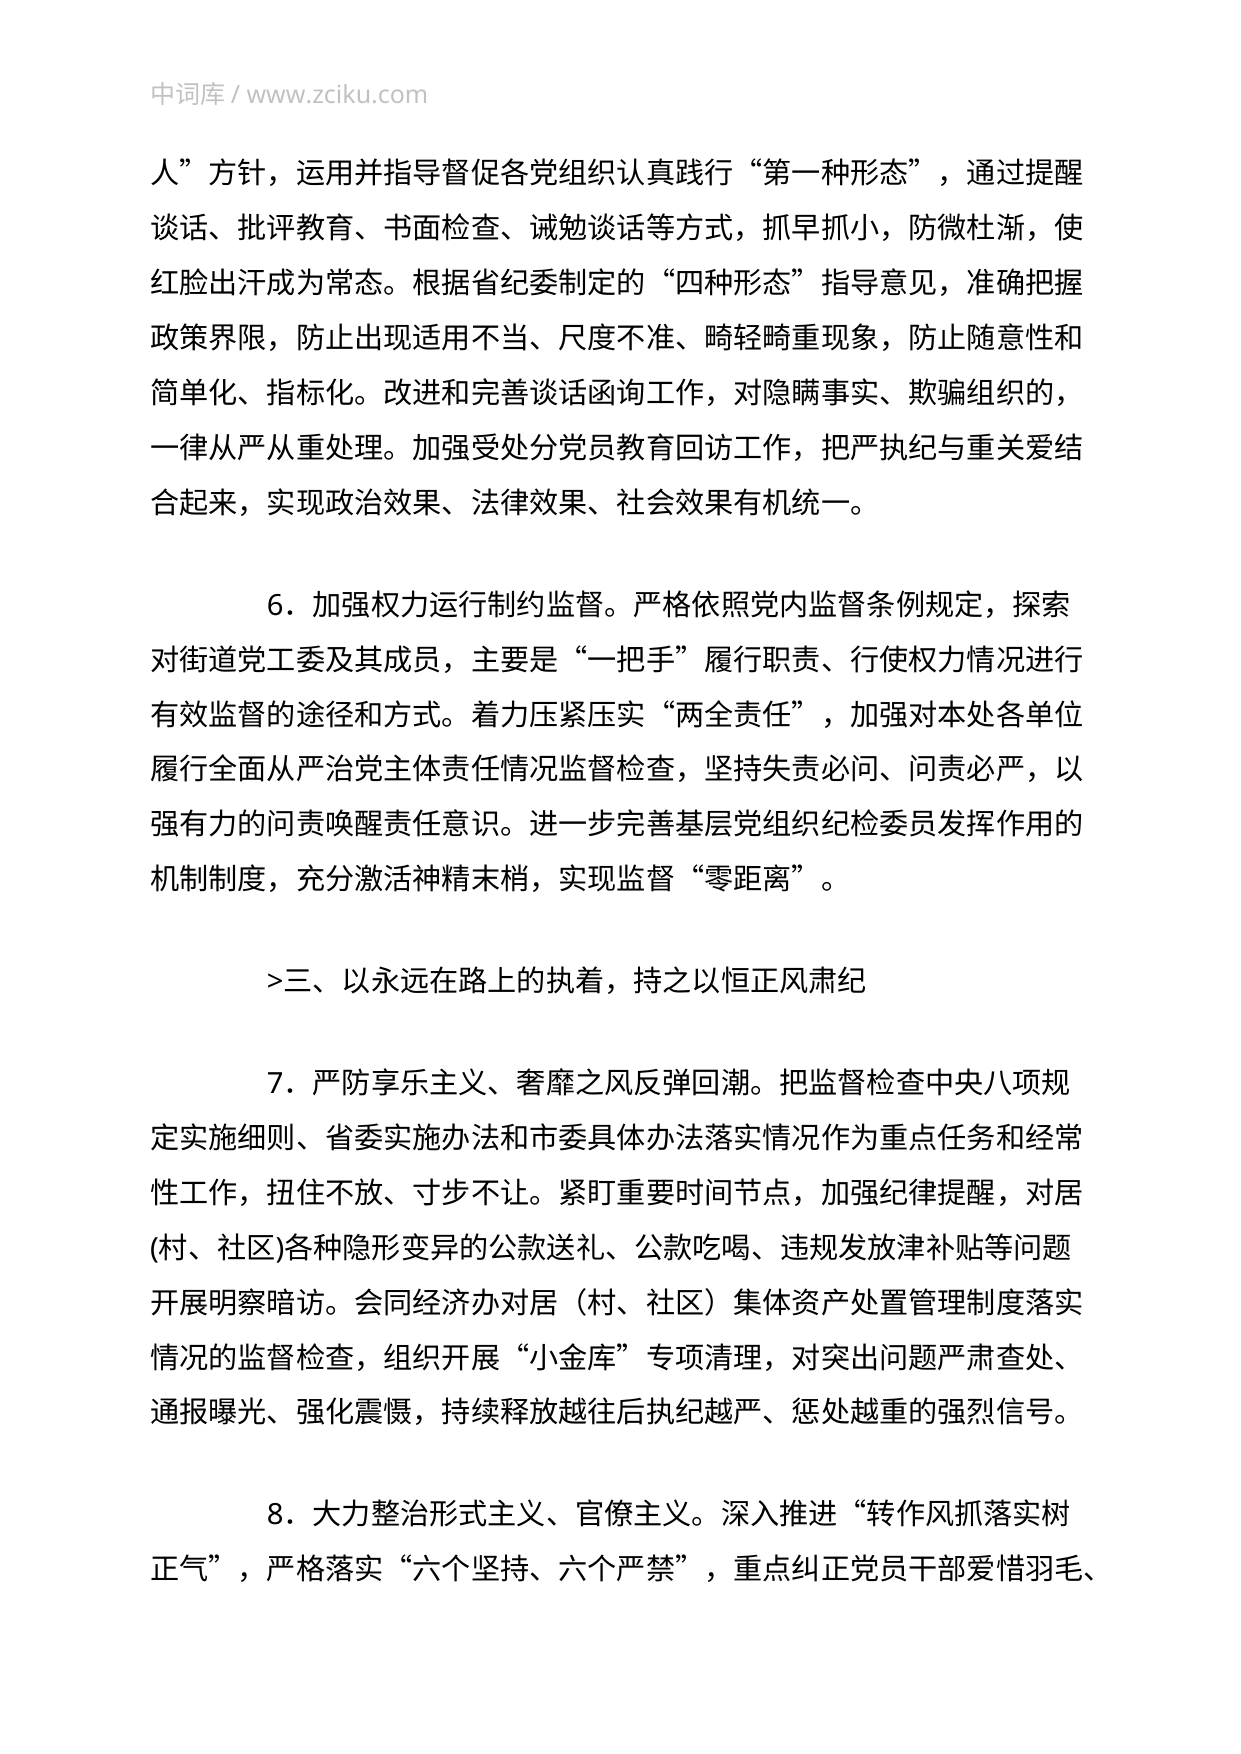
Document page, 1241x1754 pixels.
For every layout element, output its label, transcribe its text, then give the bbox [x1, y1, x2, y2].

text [150, 150, 1090, 522]
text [150, 1491, 1090, 1588]
text 6．加强权力运行制约监督。严格依照党内监督条例规定，探索对街道党工委及其成员，主要是“一把手”履行职责、行使权力情况进行有效监督的途径和方式。着力压紧压实“两全责任”，加强对本处各单位履行全面从严治党主体责任情况监督检查，坚持失责必问、问责必严，以强有力的问责唤醒责任意识。进一步完善基层党组织纪检委员发挥作用的机制制度，充分激活神精末梢，实现监督“零距离”。 [150, 581, 1090, 898]
text >三、以永远在路上的执着，持之以恒正风肃纪 [150, 957, 1090, 1000]
text 7．严防享乐主义、奢靡之风反弹回潮。把监督检查中央八项规定实施细则、省委实施办法和市委具体办法落实情况作为重点任务和经常性工作，扭住不放、寸步不让。紧盯重要时间节点，加强纪律提醒，对居(村、社区)各种隐形变异的公款送礼、公款吃喝、违规发放津补贴等问题开展明察暗访。会同经济办对居（村、社区）集体资产处置管理制度落实情况的监督检查，组织开展“小金库”专项清理，对突出问题严肃查处、通报曝光、强化震慑，持续释放越往后执纪越严、惩处越重的强烈信号。 [150, 1059, 1090, 1431]
